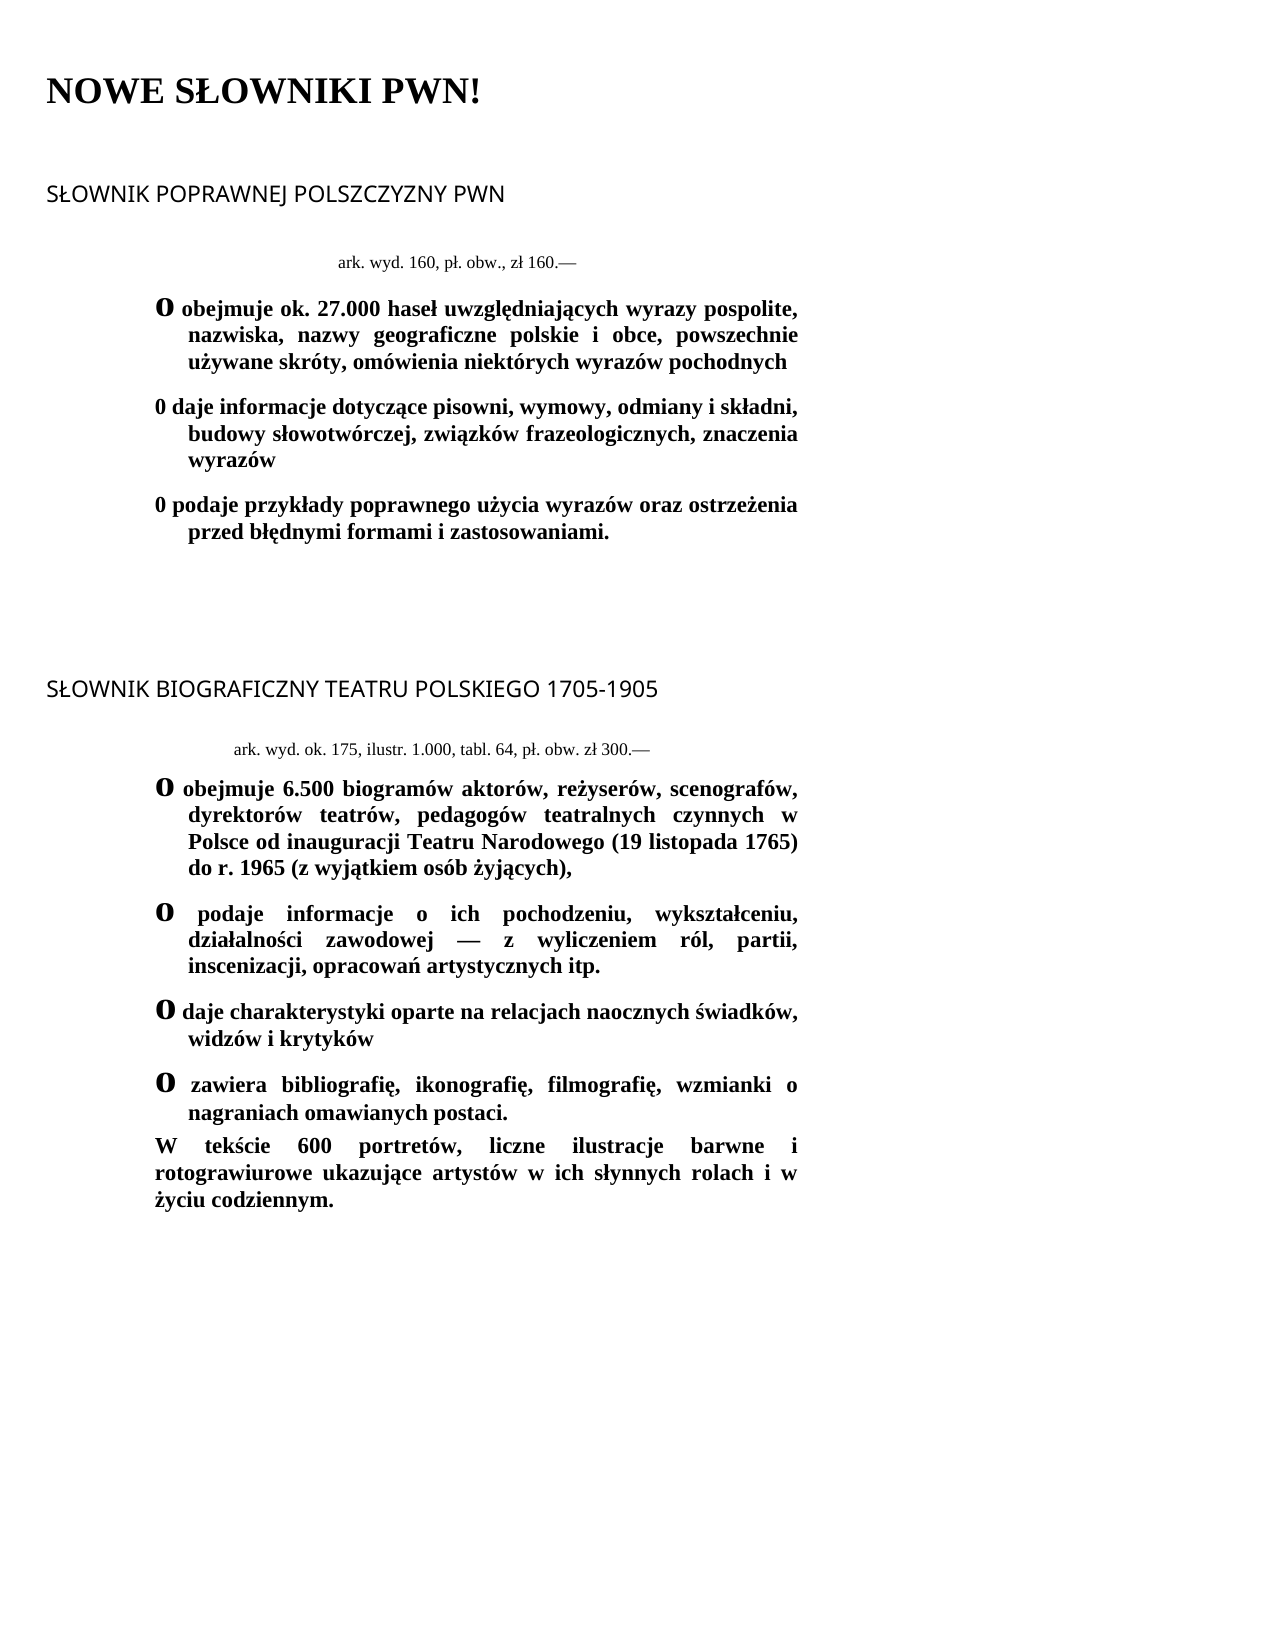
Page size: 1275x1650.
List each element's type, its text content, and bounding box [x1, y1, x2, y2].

text ark. wyd. ok. 175, ilustr. 1.000, tabl. 64, pł. obw. zł 300.— [234, 741, 799, 759]
text 0 obejmuje ok. 27.000 haseł uwzględniających wyrazy pospolite, nazwiska, nazwy geograficzne polskie i obce, powszechnie używane skróty, omówienia niektórych wyrazów pochodnych [154, 295, 799, 375]
text SŁOWNIK POPRAWNEJ POLSZCZYZNY PWN [46, 184, 506, 207]
text 0 podaje informacje o ich pochodzeniu, wykształceniu, działalności zawodowej — z wyliczeniem ról, partii, inscenizacji, opracowań artystycznych itp. [154, 900, 799, 979]
text W tekście 600 portretów, liczne ilustracje barwne i rotograwiurowe ukazujące artystów w ich słynnych rolach i w życiu codziennym. [154, 1132, 799, 1212]
text 0 daje charakterystyki oparte na relacjach naocznych świadków, widzów i krytyków [154, 997, 799, 1052]
text 0 daje informacje dotyczące pisowni, wymowy, odmiany i składni, budowy słowotwórczej, związków frazeologicznych, znaczenia wyrazów [154, 393, 799, 473]
text 0 podaje przykłady poprawnego użycia wyrazów oraz ostrzeżenia przed błędnymi formami i zastosowaniami. [154, 491, 799, 545]
text 0 zawiera bibliografię, ikonografię, filmografię, wzmianki o nagraniach omawianych postaci. [154, 1071, 799, 1125]
text NOWE SŁOWNIKI PWN! [46, 73, 482, 111]
text SŁOWNIK BIOGRAFICZNY TEATRU POLSKIEGO 1705-1905 [46, 679, 659, 702]
text 0 obejmuje 6.500 biogramów aktorów, reżyserów, scenografów, dyrektorów teatrów, pedagogów teatralnych czynnych w Polsce od inauguracji Teatru Narodowego (19 listopada 1765) do r. 1965 (z wyjątkiem osób żyjących), [154, 775, 799, 881]
text ark. wyd. 160, pł. obw., zł 160.— [338, 254, 576, 272]
